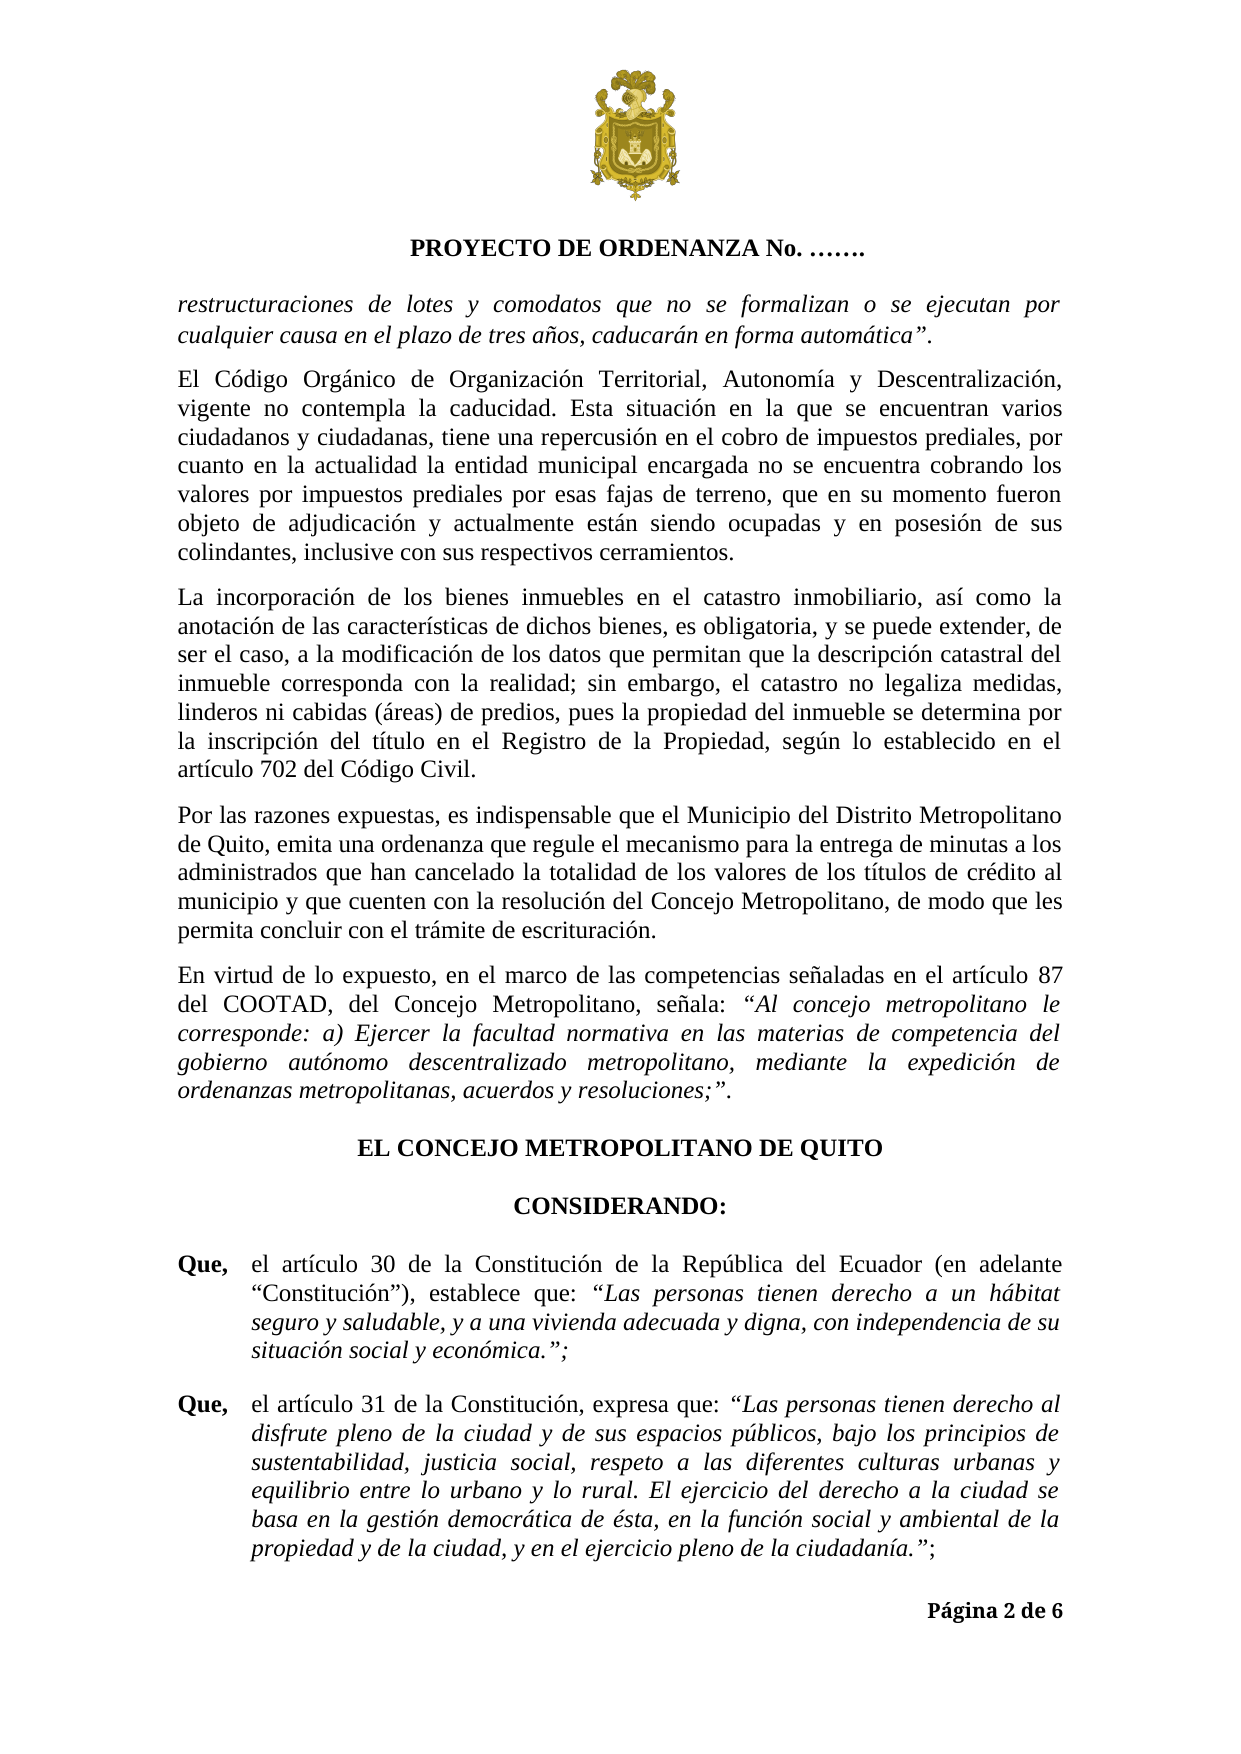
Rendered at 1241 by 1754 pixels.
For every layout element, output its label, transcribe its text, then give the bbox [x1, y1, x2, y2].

text Que, el artículo 30 de la Constitución de la República del Ecuador (en adelante “Constitución”), establece que: “Las personas tienen derecho a un hábitat seguro y saludable, y a una vivienda adecuada y digna, con independencia de su situación social y económica.”; [177, 1249, 1063, 1364]
text EL CONCEJO METROPOLITANO DE QUITO [177, 1133, 1063, 1162]
text El Código Orgánico de Organización Territorial, Autonomía y Descentralización, vigente no contempla la caducidad. Esta situación en la que se encuentran varios ciudadanos y ciudadanas, tiene una repercusión en el cobro de impuestos prediales, por cuanto en la actualidad la entidad municipal encargada no se encuentra cobrando los valores por impuestos prediales por esas fajas de terreno, que en su momento fueron objeto de adjudicación y actualmente están siendo ocupadas y en posesión de sus colindantes, inclusive con sus respectivos cerramientos. [177, 364, 1063, 565]
text Que, el artículo 31 de la Constitución, expresa que: “Las personas tienen derecho al disfrute pleno de la ciudad y de sus espacios públicos, bajo los principios de sustentabilidad, justicia social, respeto a las diferentes culturas urbanas y equilibrio entre lo urbano y lo rural. El ejercicio del derecho a la ciudad se basa en la gestión democrática de ésta, en la función social y ambiental de la propiedad y de la ciudad, y en el ejercicio pleno de la ciudadanía.”; [177, 1389, 1063, 1562]
text CONSIDERANDO: [177, 1191, 1063, 1220]
text En virtud de lo expuesto, en el marco de las competencias señaladas en el artículo 87 del COOTAD, del Concejo Metropolitano, señala: “Al concejo metropolitano le corresponde: a) Ejercer la facultad normativa en las materias de competencia del gobierno autónomo descentralizado metropolitano, mediante la expedición de ordenanzas metropolitanas, acuerdos y resoluciones;”. [177, 960, 1063, 1104]
text La incorporación de los bienes inmuebles en el catastro inmobiliario, así como la anotación de las características de dichos bienes, es obligatoria, y se puede extender, de ser el caso, a la modificación de los datos que permitan que la descripción catastral del inmueble corresponda con la realidad; sin embargo, el catastro no legaliza medidas, linderos ni cabidas (áreas) de predios, pues la propiedad del inmueble se determina por la inscripción del título en el Registro de la Propiedad, según lo establecido en el artículo 702 del Código Civil. [177, 582, 1063, 783]
picture [589, 68, 681, 203]
text Por las razones expuestas, es indispensable que el Municipio del Distrito Metropolitano de Quito, emita una ordenanza que regule el mecanismo para la entrega de minutas a los administrados que han cancelado la totalidad de los valores de los títulos de crédito al municipio y que cuenten con la resolución del Concejo Metropolitano, de modo que les permita concluir con el trámite de escrituración. [177, 800, 1063, 944]
